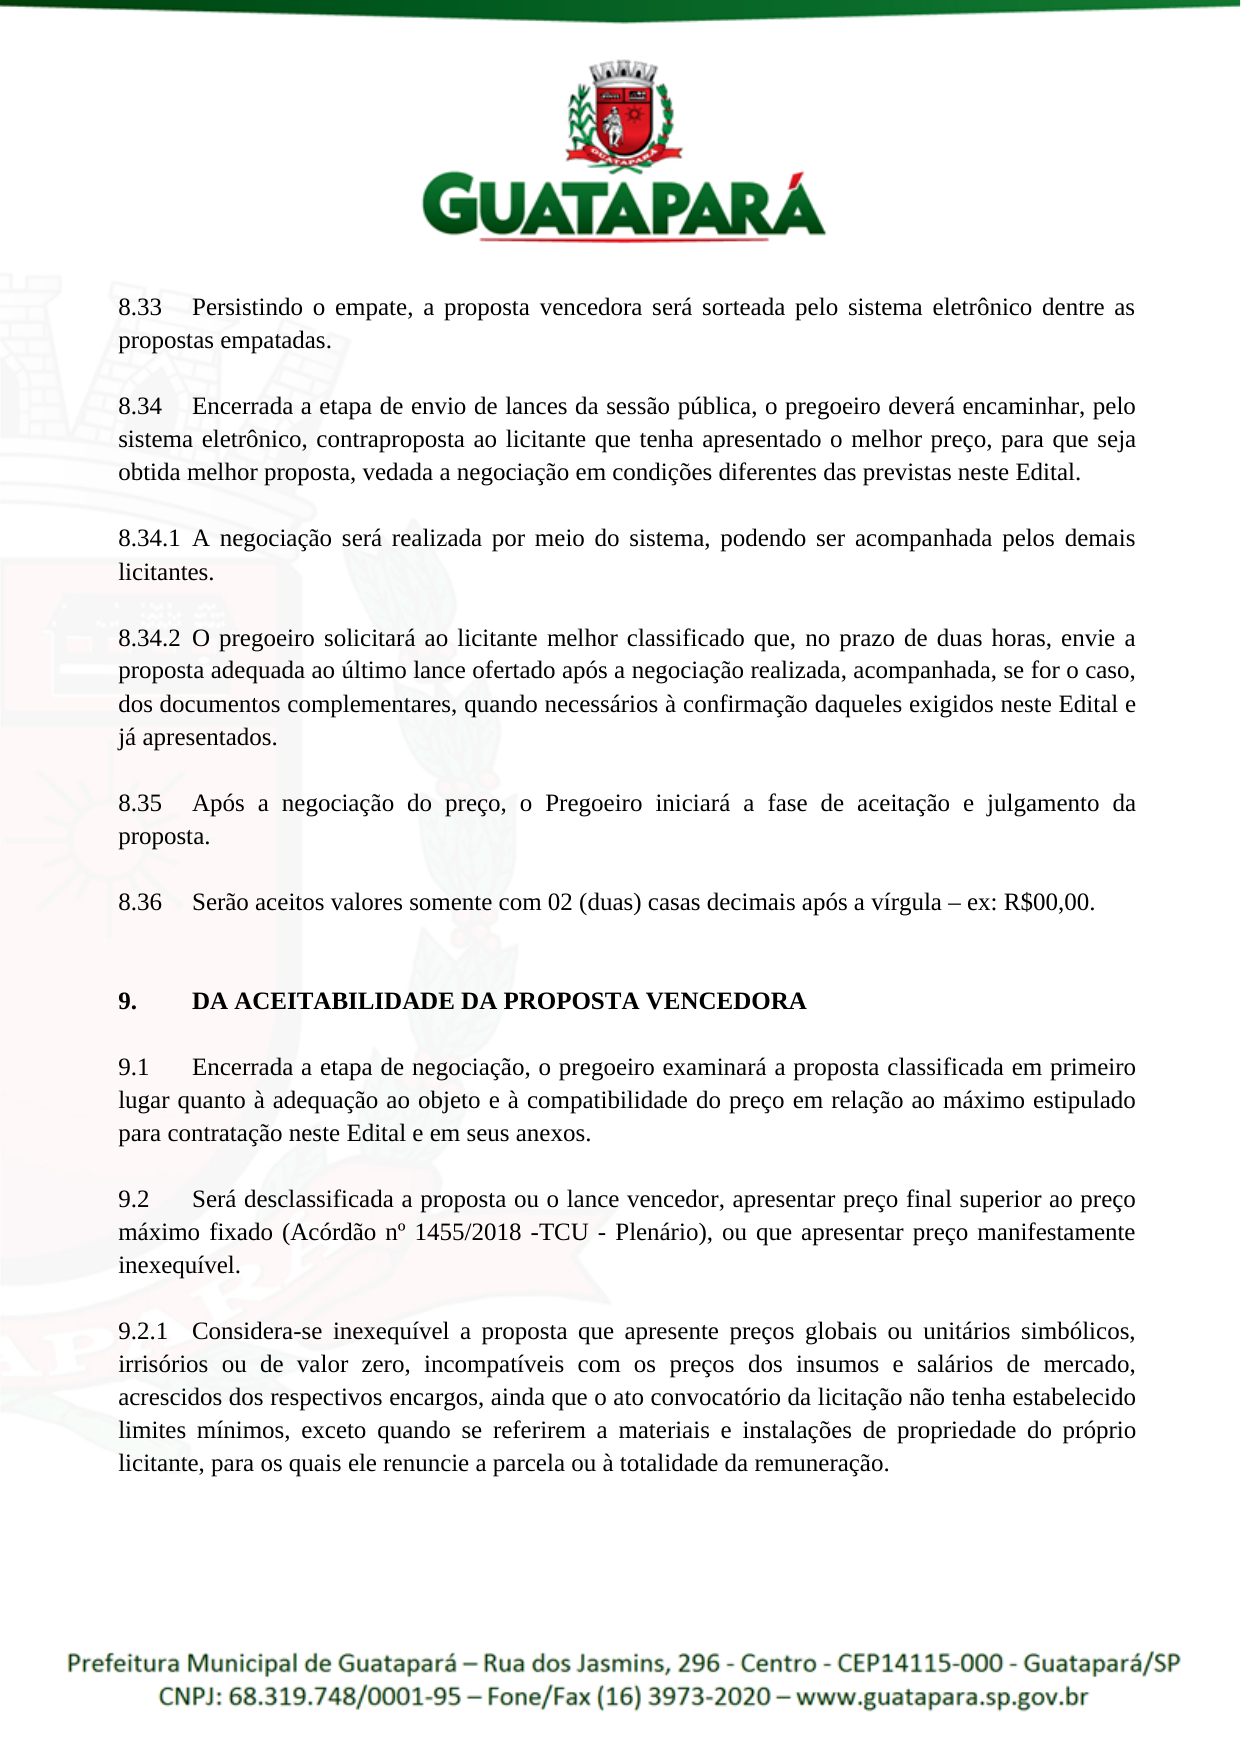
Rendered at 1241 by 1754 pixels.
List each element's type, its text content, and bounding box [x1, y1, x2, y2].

text 9.2 Será desclassificada a proposta ou o lance vencedor, apresentar preço final superior ao preço máximo fixado (Acórdão nº 1455/2018 -TCU - Plenário), ou que apresentar preço manifestamente inexequível. [118, 1184, 1137, 1279]
text 9.1 Encerrada a etapa de negociação, o pregoeiro examinará a proposta classificada em primeiro lugar quanto à adequação ao objeto e à compatibilidade do preço em relação ao máximo estipulado para contratação neste Edital e em seus anexos. [118, 1052, 1137, 1147]
text 8.34.2 O pregoeiro solicitará ao licitante melhor classificado que, no prazo de duas horas, envie a proposta adequada ao último lance ofertado após a negociação realizada, acompanhada, se for o caso, dos documentos complementares, quando necessários à confirmação daqueles exigidos neste Edital e já apresentados. [118, 623, 1137, 750]
text 8.33 Persistindo o empate, a proposta vencedora será sorteada pelo sistema eletrônico dentre as propostas empatadas. [118, 292, 1137, 354]
text 9.2.1 Considera-se inexequível a proposta que apresente preços globais ou unitários simbólicos, irrisórios ou de valor zero, incompatíveis com os preços dos insumos e salários de mercado, acrescidos dos respectivos encargos, ainda que o ato convocatório da licitação não tenha estabelecido limites mínimos, exceto quando se referirem a materiais e instalações de propriedade do próprio licitante, para os quais ele renuncie a parcela ou à totalidade da remuneração. [118, 1316, 1137, 1477]
text 8.35 Após a negociação do preço, o Pregoeiro iniciará a fase de aceitação e julgamento da proposta. [118, 788, 1137, 849]
text 8.36 Serão aceitos valores somente com 02 (duas) casas decimais após a vírgula – ex: R$00,00. [118, 887, 1137, 916]
text 8.34.1 A negociação será realizada por meio do sistema, podendo ser acompanhada pelos demais licitantes. [118, 523, 1137, 585]
picture [0, 0, 1241, 1752]
text 8.34 Encerrada a etapa de envio de lances da sessão pública, o pregoeiro deverá encaminhar, pelo sistema eletrônico, contraproposta ao licitante que tenha apresentado o melhor preço, para que seja obtida melhor proposta, vedada a negociação em condições diferentes das previstas neste Edital. [118, 391, 1137, 486]
text 9. DA ACEITABILIDADE DA PROPOSTA VENCEDORA [118, 986, 1137, 1014]
